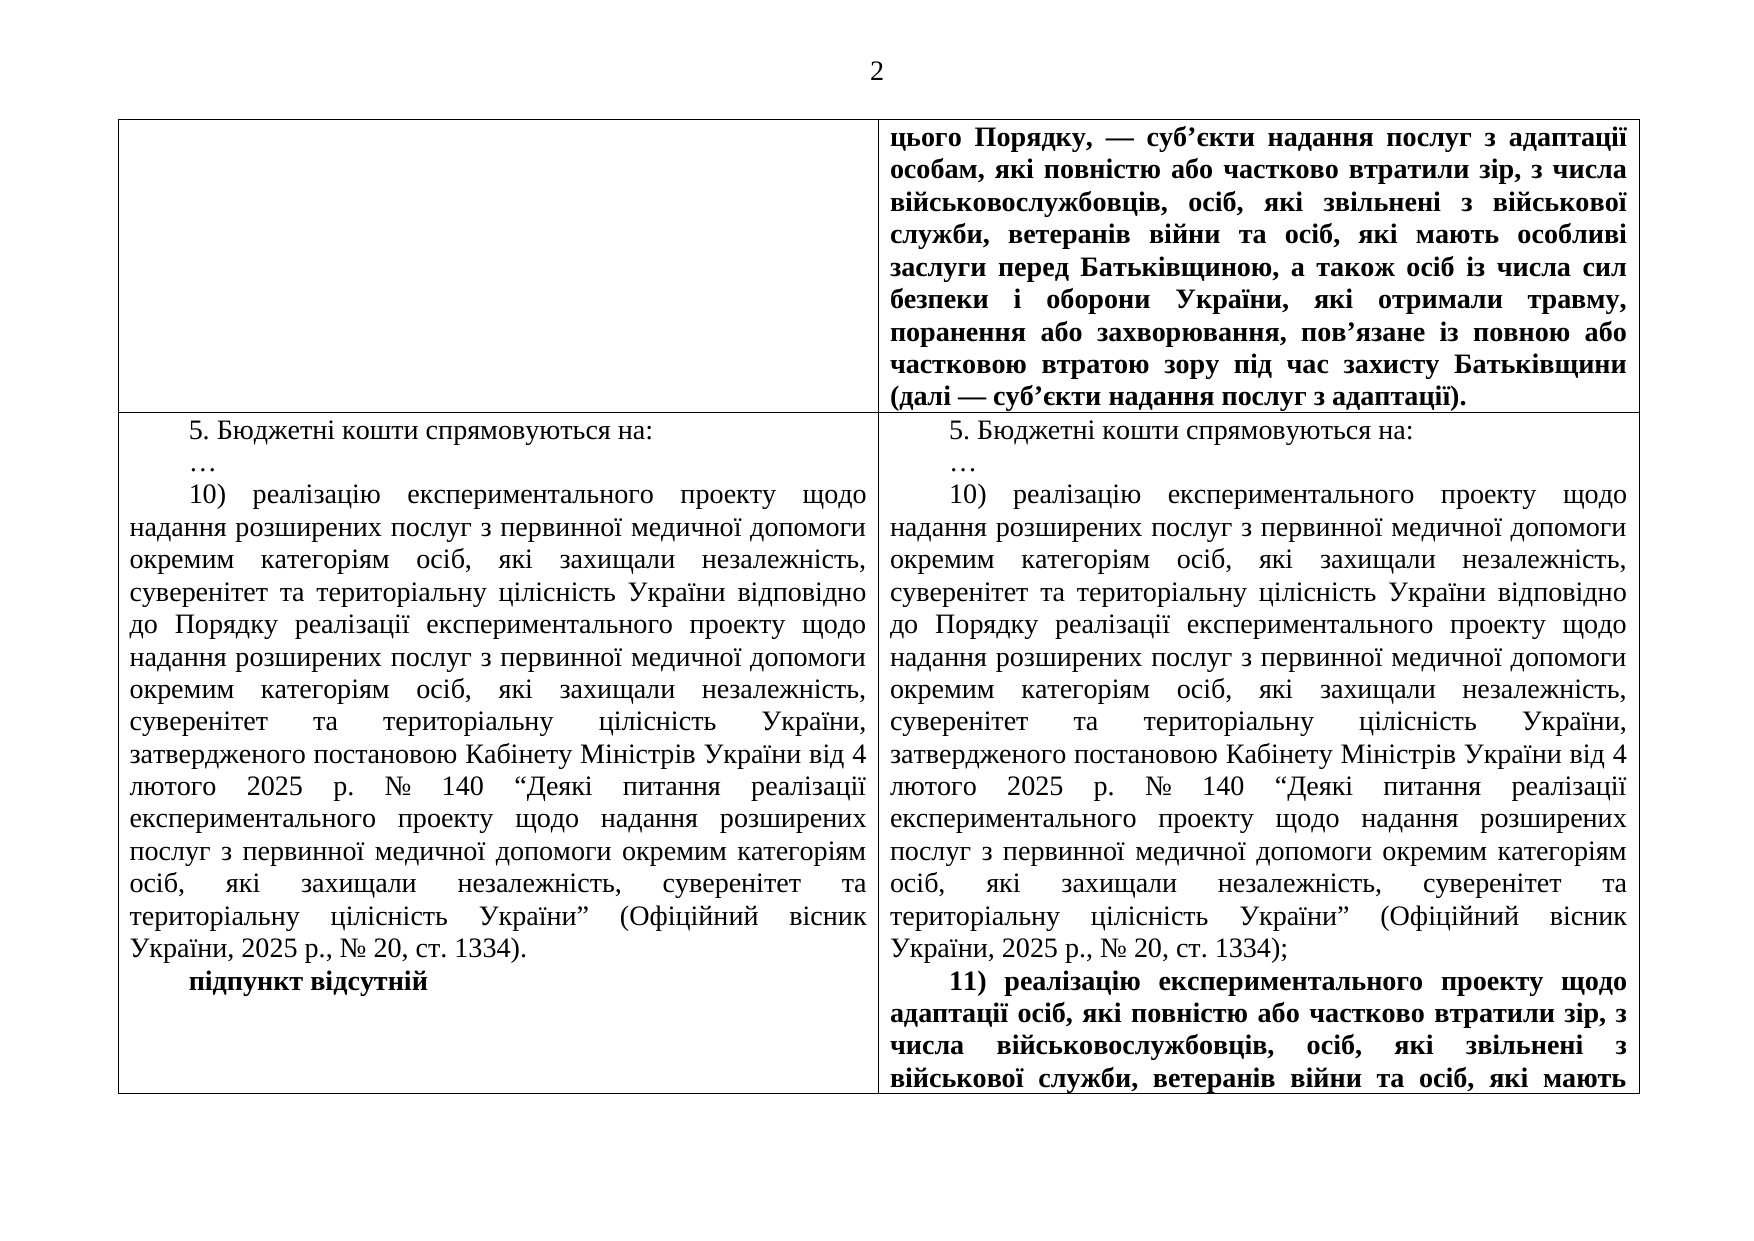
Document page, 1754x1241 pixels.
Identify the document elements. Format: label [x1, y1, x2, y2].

table_cell [119, 413, 878, 1093]
table_cell [119, 120, 878, 412]
table_cell [879, 413, 1639, 1093]
table_cell [879, 120, 1639, 412]
